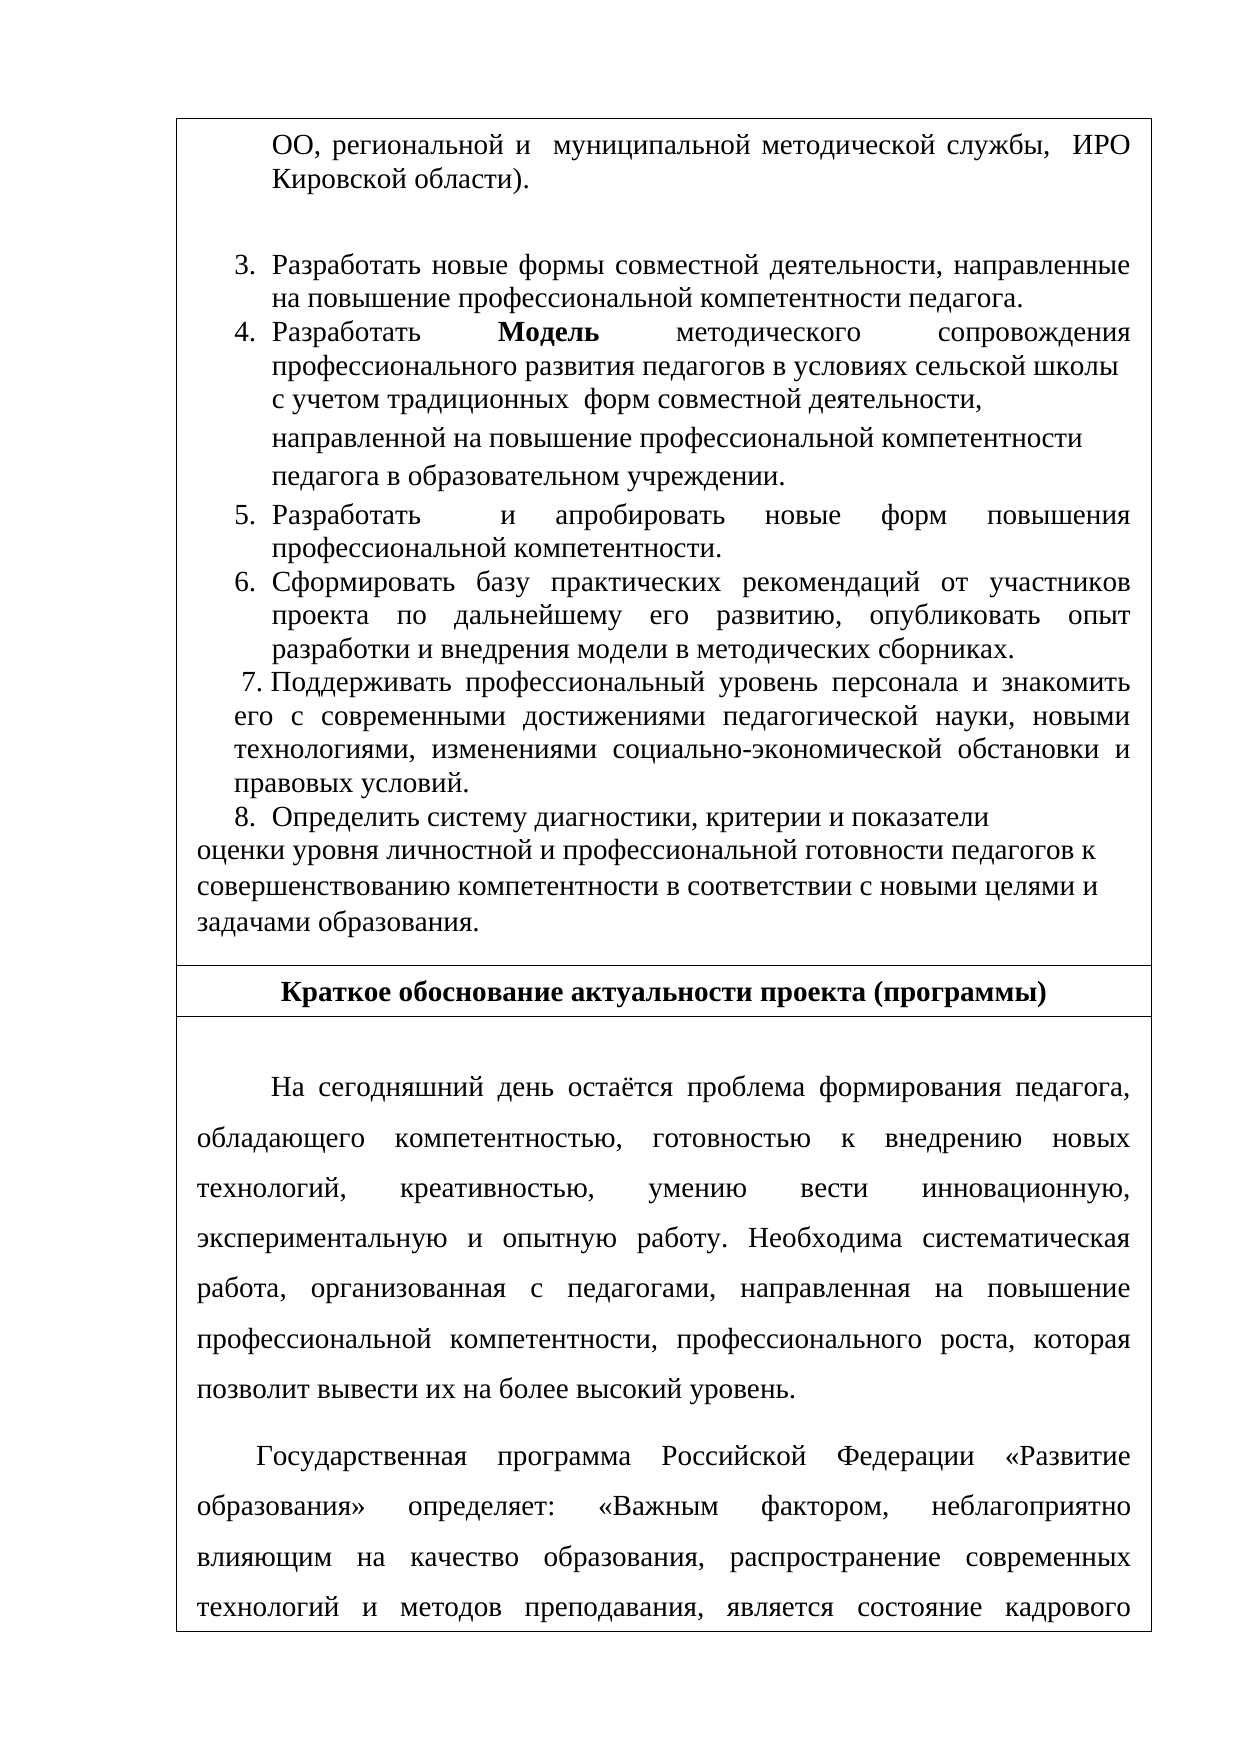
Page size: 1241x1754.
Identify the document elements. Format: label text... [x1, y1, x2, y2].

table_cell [177, 1017, 1151, 1631]
table_cell Краткое обоснование актуальности проекта (программы) [177, 966, 1151, 1016]
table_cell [177, 119, 1151, 965]
